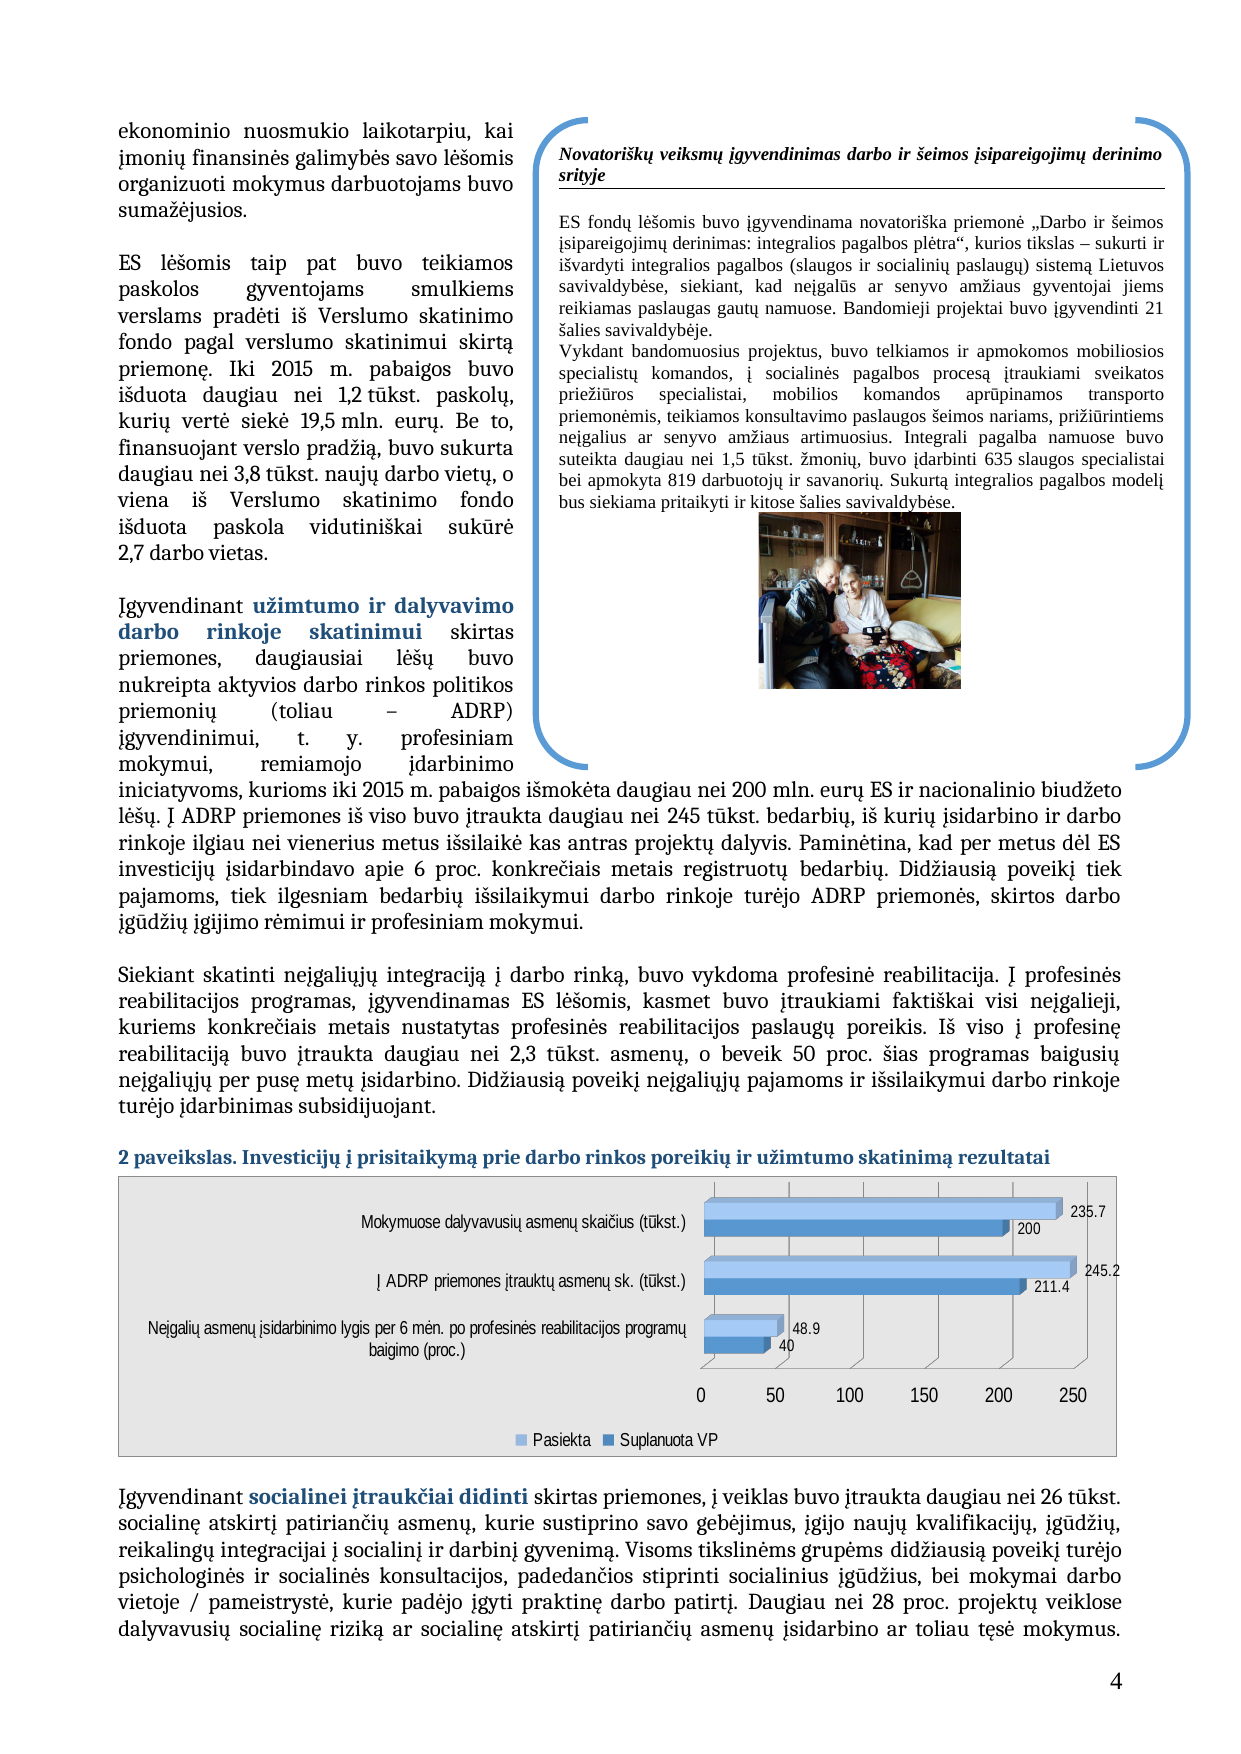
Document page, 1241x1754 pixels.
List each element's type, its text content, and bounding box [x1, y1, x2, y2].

picture [758, 512, 961, 689]
text Siekiant skatinti neįgaliųjų integraciją į darbo rinką, buvo vykdoma profesinė reabilitacija. Į profesinės reabilitacijos programas, įgyvendinamas ES lėšomis, kasmet buvo įtraukiami faktiškai visi neįgalieji, kuriems konkrečiais metais nustatytas profesinės reabilitacijos paslaugų poreikis. Iš viso į profesinę reabilitaciją buvo įtraukta daugiau nei 2,3 tūkst. asmenų, o beveik 50 proc. šias programas baigusių neįgaliųjų per pusę metų įsidarbino. Didžiausią poveikį neįgaliųjų pajamoms ir išsilaikymui darbo rinkoje turėjo įdarbinimas subsidijuojant. [118, 961, 1122, 1119]
text ES lėšomis taip pat buvo teikiamos paskolos gyventojams smulkiems verslams pradėti iš Verslumo skatinimo fondo pagal verslumo skatinimui skirtą priemonę. Iki 2015 m. pabaigos buvo išduota daugiau nei 1,2 tūkst. paskolų, kurių vertė siekė 19,5 mln. eurų. Be to, finansuojant verslo pradžią, buvo sukurta daugiau nei 3,8 tūkst. naujų darbo vietų, o viena iš Verslumo skatinimo fondo išduota paskola vidutiniškai sukūrė 2,7 darbo vietas. [539, 250, 1122, 566]
text ES lėšomis taip pat buvo teikiamos paskolos gyventojams smulkiems verslams pradėti iš Verslumo skatinimo fondo pagal verslumo skatinimui skirtą priemonę. Iki 2015 m. pabaigos buvo išduota daugiau nei 1,2 tūkst. paskolų, kurių vertė siekė 19,5 mln. eurų. Be to, finansuojant verslo pradžią, buvo sukurta daugiau nei 3,8 tūkst. naujų darbo vietų, o viena iš Verslumo skatinimo fondo išduota paskola vidutiniškai sukūrė 2,7 darbo vietas. [118, 250, 532, 566]
text 2 paveikslas. Investicijų į prisitaikymą prie darbo rinkos poreikių ir užimtumo skatinimą rezultatai [118, 1146, 1122, 1170]
text Įgyvendinant užimtumo ir dalyvavimo darbo rinkoje skatinimui skirtas priemones, daugiausiai lėšų buvo nukreipta aktyvios darbo rinkos politikos priemonių (toliau – ADRP) įgyvendinimui, t. y. profesiniam mokymui, remiamojo įdarbinimo iniciatyvoms, kurioms iki 2015 m. pabaigos išmokėta daugiau nei 200 mln. eurų ES ir nacionalinio biudžeto lėšų. Į ADRP priemones iš viso buvo įtraukta daugiau nei 245 tūkst. bedarbių, iš kurių įsidarbino ir darbo rinkoje ilgiau nei vienerius metus išsilaikė kas antras projektų dalyvis. Paminėtina, kad per metus dėl ES investicijų įsidarbindavo apie 6 proc. konkrečiais metais registruotų bedarbių. Didžiausią poveikį tiek pajamoms, tiek ilgesniam bedarbių išsilaikymui darbo rinkoje turėjo ADRP priemonės, skirtos darbo įgūdžių įgijimo rėmimui ir profesiniam mokymui. [118, 592, 1122, 935]
